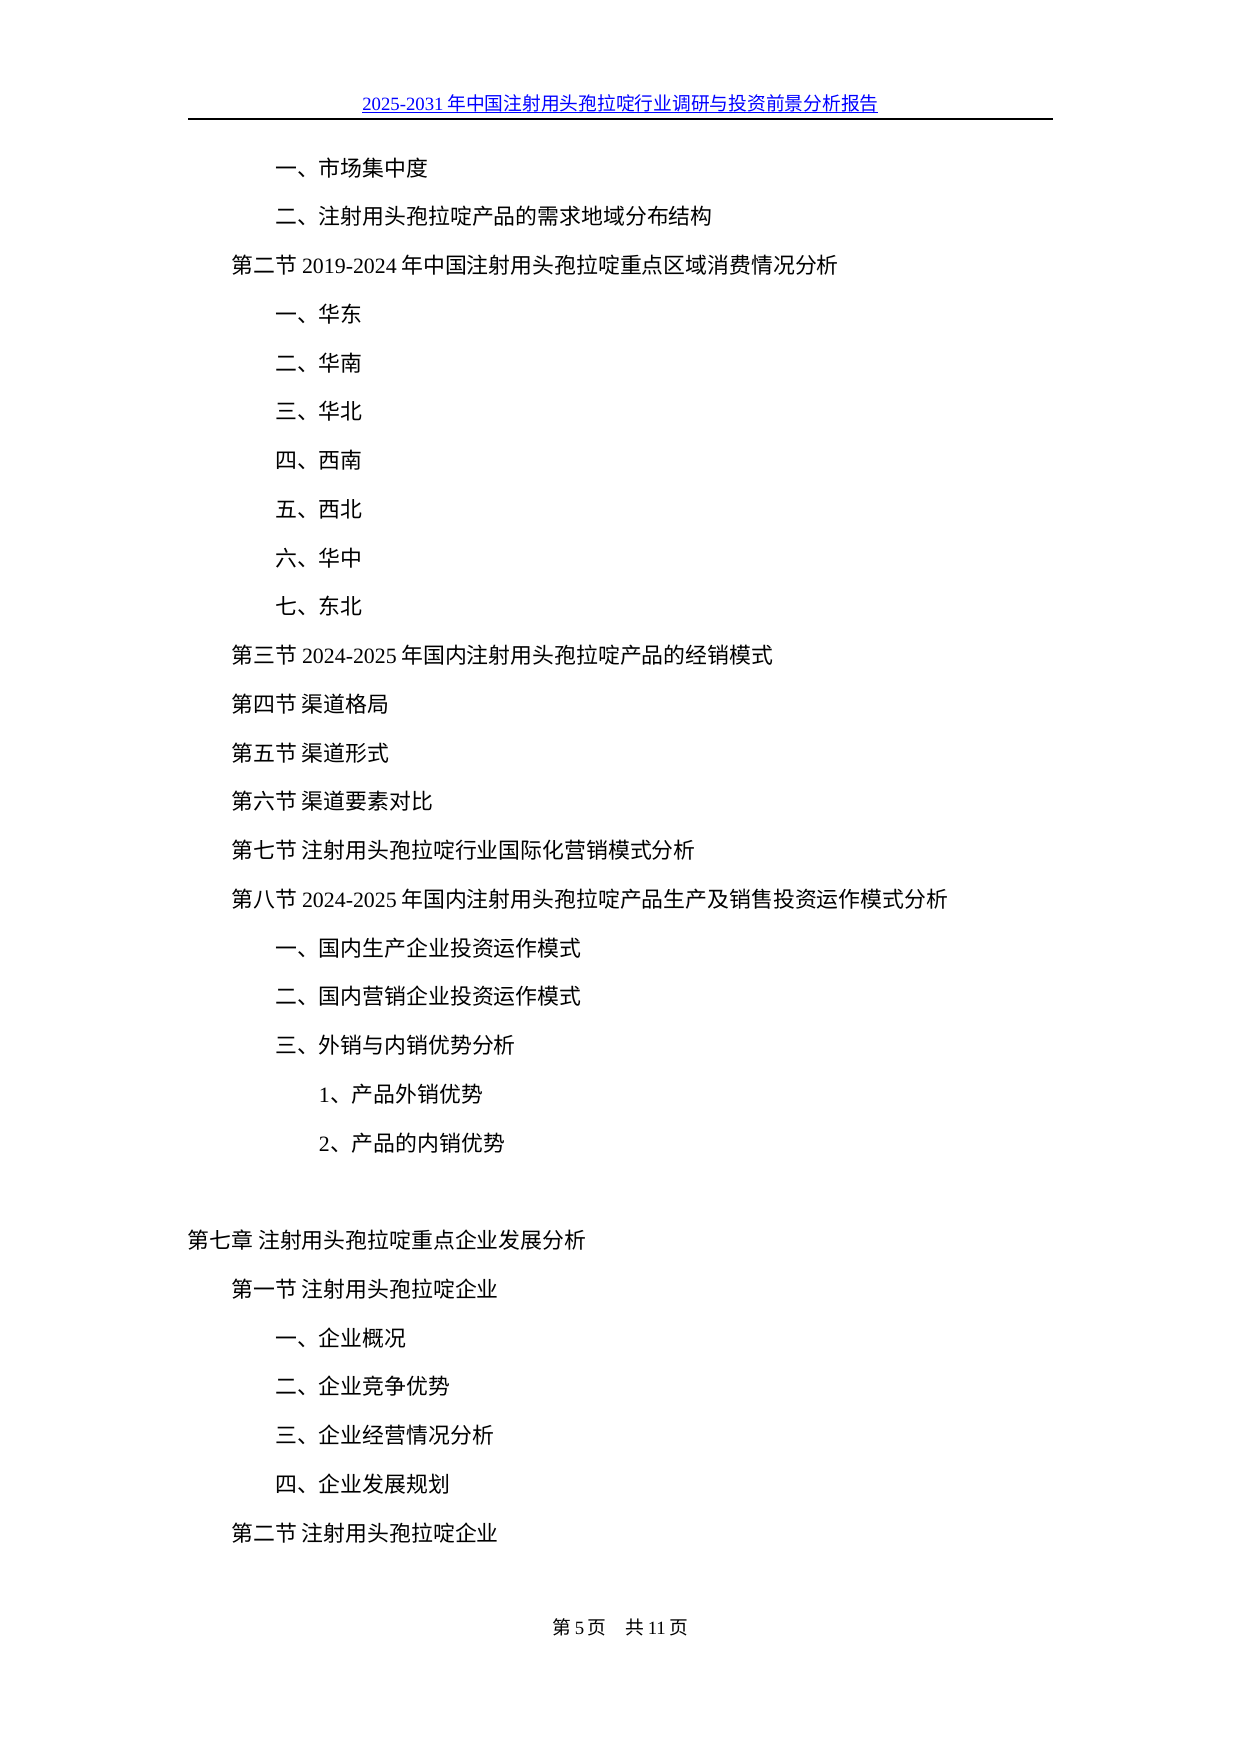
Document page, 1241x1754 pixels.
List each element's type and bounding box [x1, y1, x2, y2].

text [187, 150, 1053, 1548]
